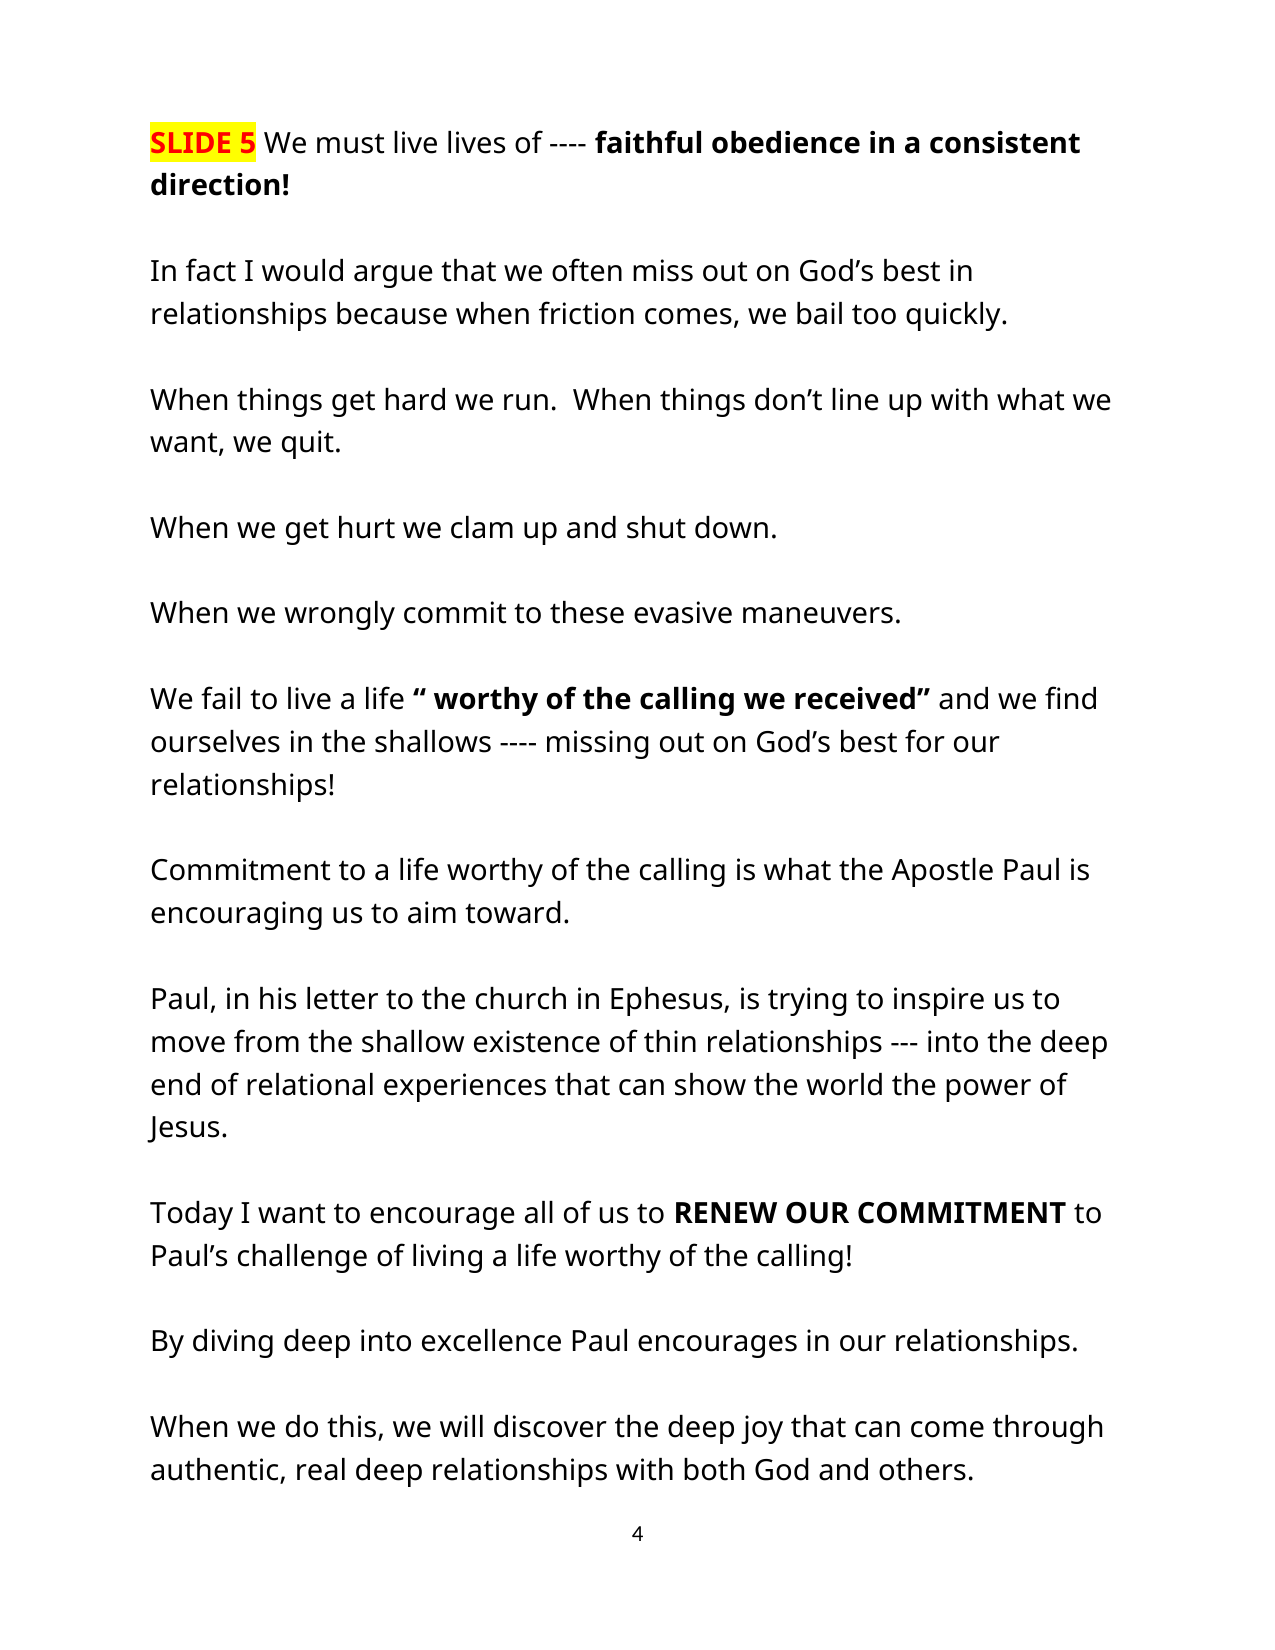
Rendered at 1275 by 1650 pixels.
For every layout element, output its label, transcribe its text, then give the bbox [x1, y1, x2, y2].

text We fail to live a life “ worthy of the calling we received” and we find ourselves in the shallows ---- missing out on God’s best for our relationships! [150, 678, 1125, 804]
text By diving deep into excellence Paul encourages in our relationships. [150, 1321, 1125, 1360]
text Paul, in his letter to the church in Ephesus, is trying to inspire us to move from the shallow existence of thin relationships --- into the deep end of relational experiences that can show the world the power of Jesus. [150, 978, 1125, 1146]
text When we wrongly commit to these evasive maneuvers. [150, 593, 1125, 632]
text When things get hard we run. When things don’t line up with what we want, we quit. [150, 379, 1125, 461]
text SLIDE 5 We must live lives of ---- faithful obedience in a consistent direction! [150, 122, 1125, 204]
text When we do this, we will discover the deep joy that can come through authentic, real deep relationships with both God and others. [150, 1406, 1125, 1489]
text In fact I would argue that we often miss out on God’s best in relationships because when friction comes, we bail too quickly. [150, 250, 1125, 333]
text Commitment to a life worthy of the calling is what the Apostle Paul is encouraging us to aim toward. [150, 850, 1125, 932]
text Today I want to encourage all of us to RENEW OUR COMMITMENT to Paul’s challenge of living a life worthy of the calling! [150, 1192, 1125, 1275]
text When we get hurt we clam up and shut down. [150, 507, 1125, 547]
